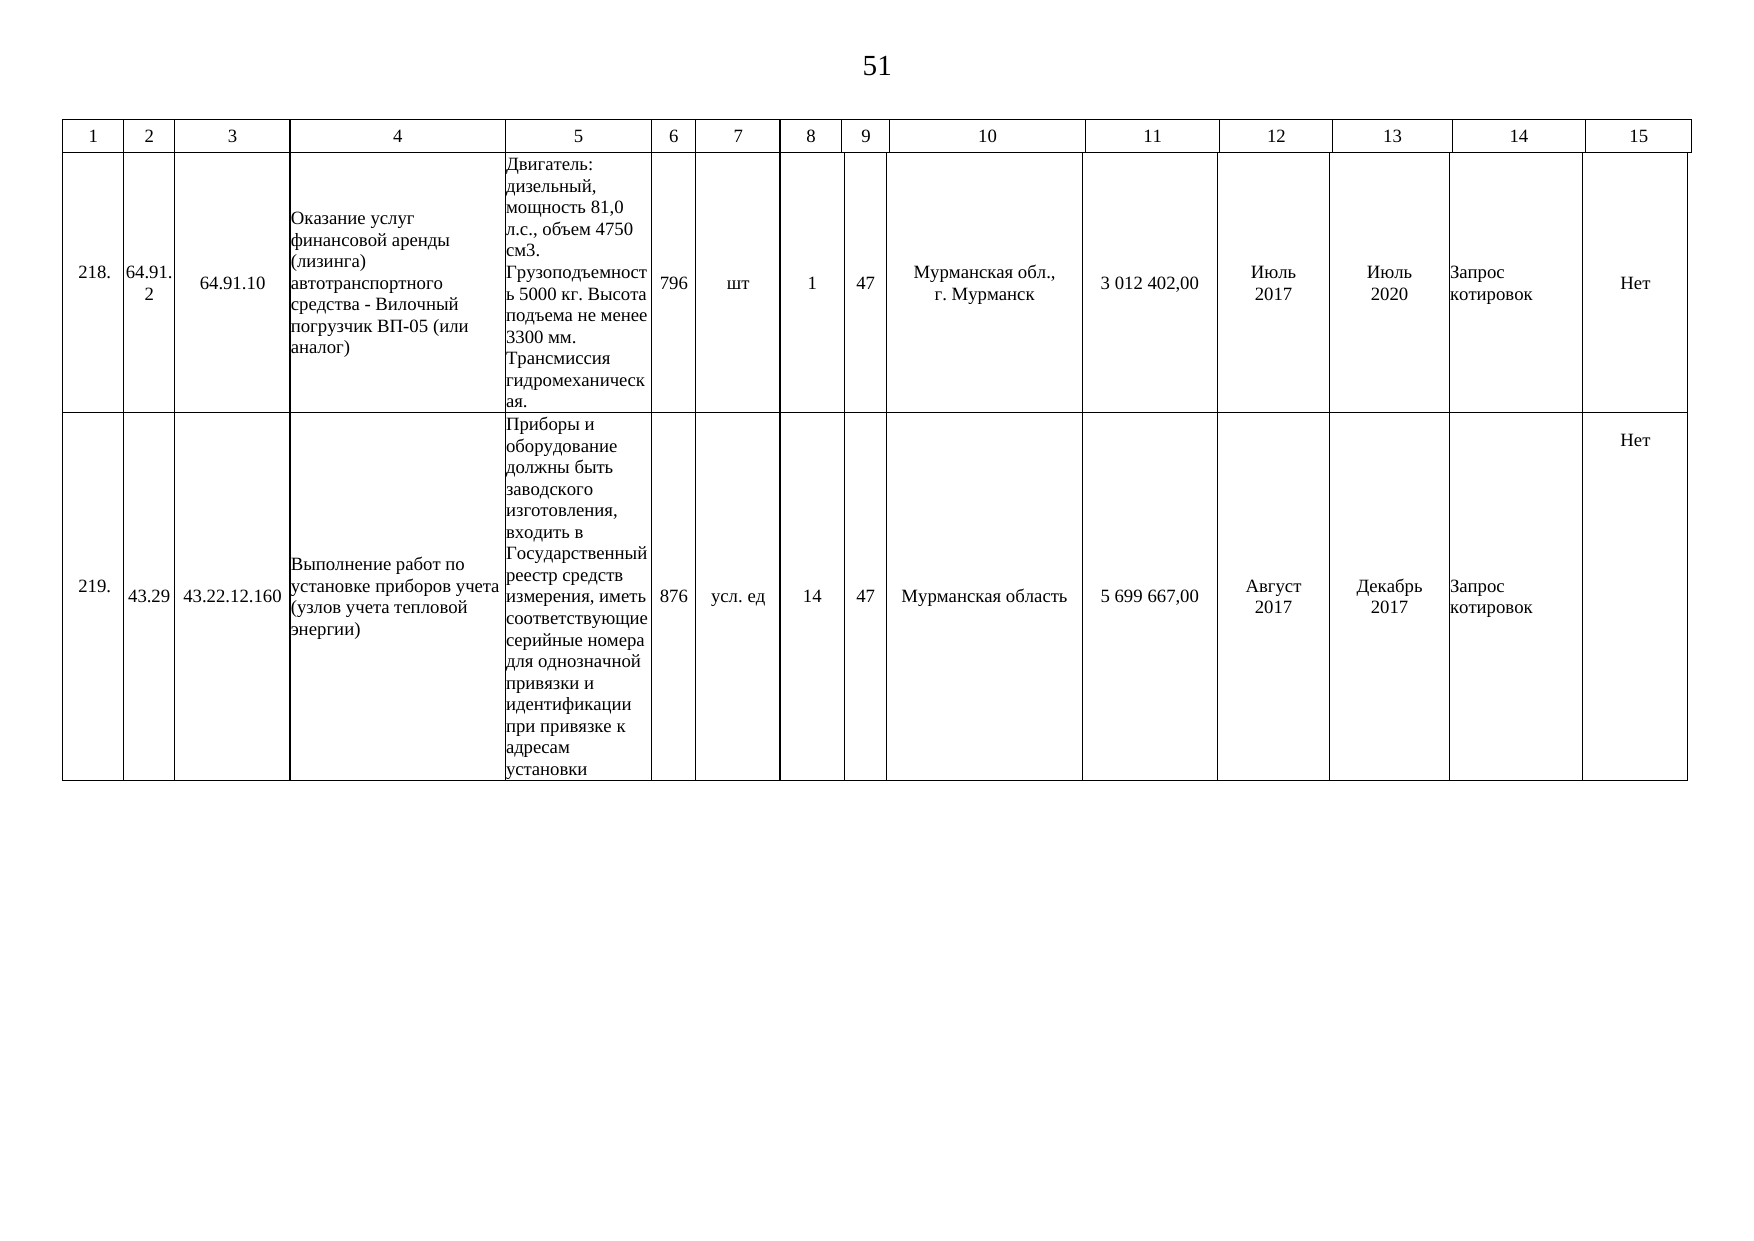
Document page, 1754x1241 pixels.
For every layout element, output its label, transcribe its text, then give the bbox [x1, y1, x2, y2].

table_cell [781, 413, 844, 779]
table_header 7 [696, 120, 779, 152]
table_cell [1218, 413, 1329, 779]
table_header 6 [652, 120, 695, 152]
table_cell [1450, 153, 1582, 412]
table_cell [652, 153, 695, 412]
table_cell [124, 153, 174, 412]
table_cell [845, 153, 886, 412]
table_header 3 [175, 120, 289, 152]
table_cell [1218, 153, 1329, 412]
table_header 13 [1333, 120, 1452, 152]
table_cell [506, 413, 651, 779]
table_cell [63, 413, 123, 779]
table_header 12 [1220, 120, 1332, 152]
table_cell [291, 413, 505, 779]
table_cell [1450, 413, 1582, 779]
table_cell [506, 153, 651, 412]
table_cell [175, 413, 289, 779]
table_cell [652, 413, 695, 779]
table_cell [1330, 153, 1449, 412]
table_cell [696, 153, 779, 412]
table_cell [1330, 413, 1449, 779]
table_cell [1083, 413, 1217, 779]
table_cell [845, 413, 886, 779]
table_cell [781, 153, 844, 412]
table_header 5 [506, 120, 651, 152]
table_header 1 [63, 120, 123, 152]
table_header 2 [124, 120, 174, 152]
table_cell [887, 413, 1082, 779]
table_header 15 [1586, 120, 1691, 152]
table_header 4 [291, 120, 505, 152]
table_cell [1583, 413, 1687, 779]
table_header 11 [1086, 120, 1219, 152]
table_header 10 [890, 120, 1085, 152]
table_header 8 [781, 120, 841, 152]
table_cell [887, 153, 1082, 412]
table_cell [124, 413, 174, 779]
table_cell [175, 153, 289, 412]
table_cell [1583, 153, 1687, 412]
table_header 14 [1453, 120, 1585, 152]
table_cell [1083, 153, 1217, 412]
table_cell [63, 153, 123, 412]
table_header 9 [842, 120, 889, 152]
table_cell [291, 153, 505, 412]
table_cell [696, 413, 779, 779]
